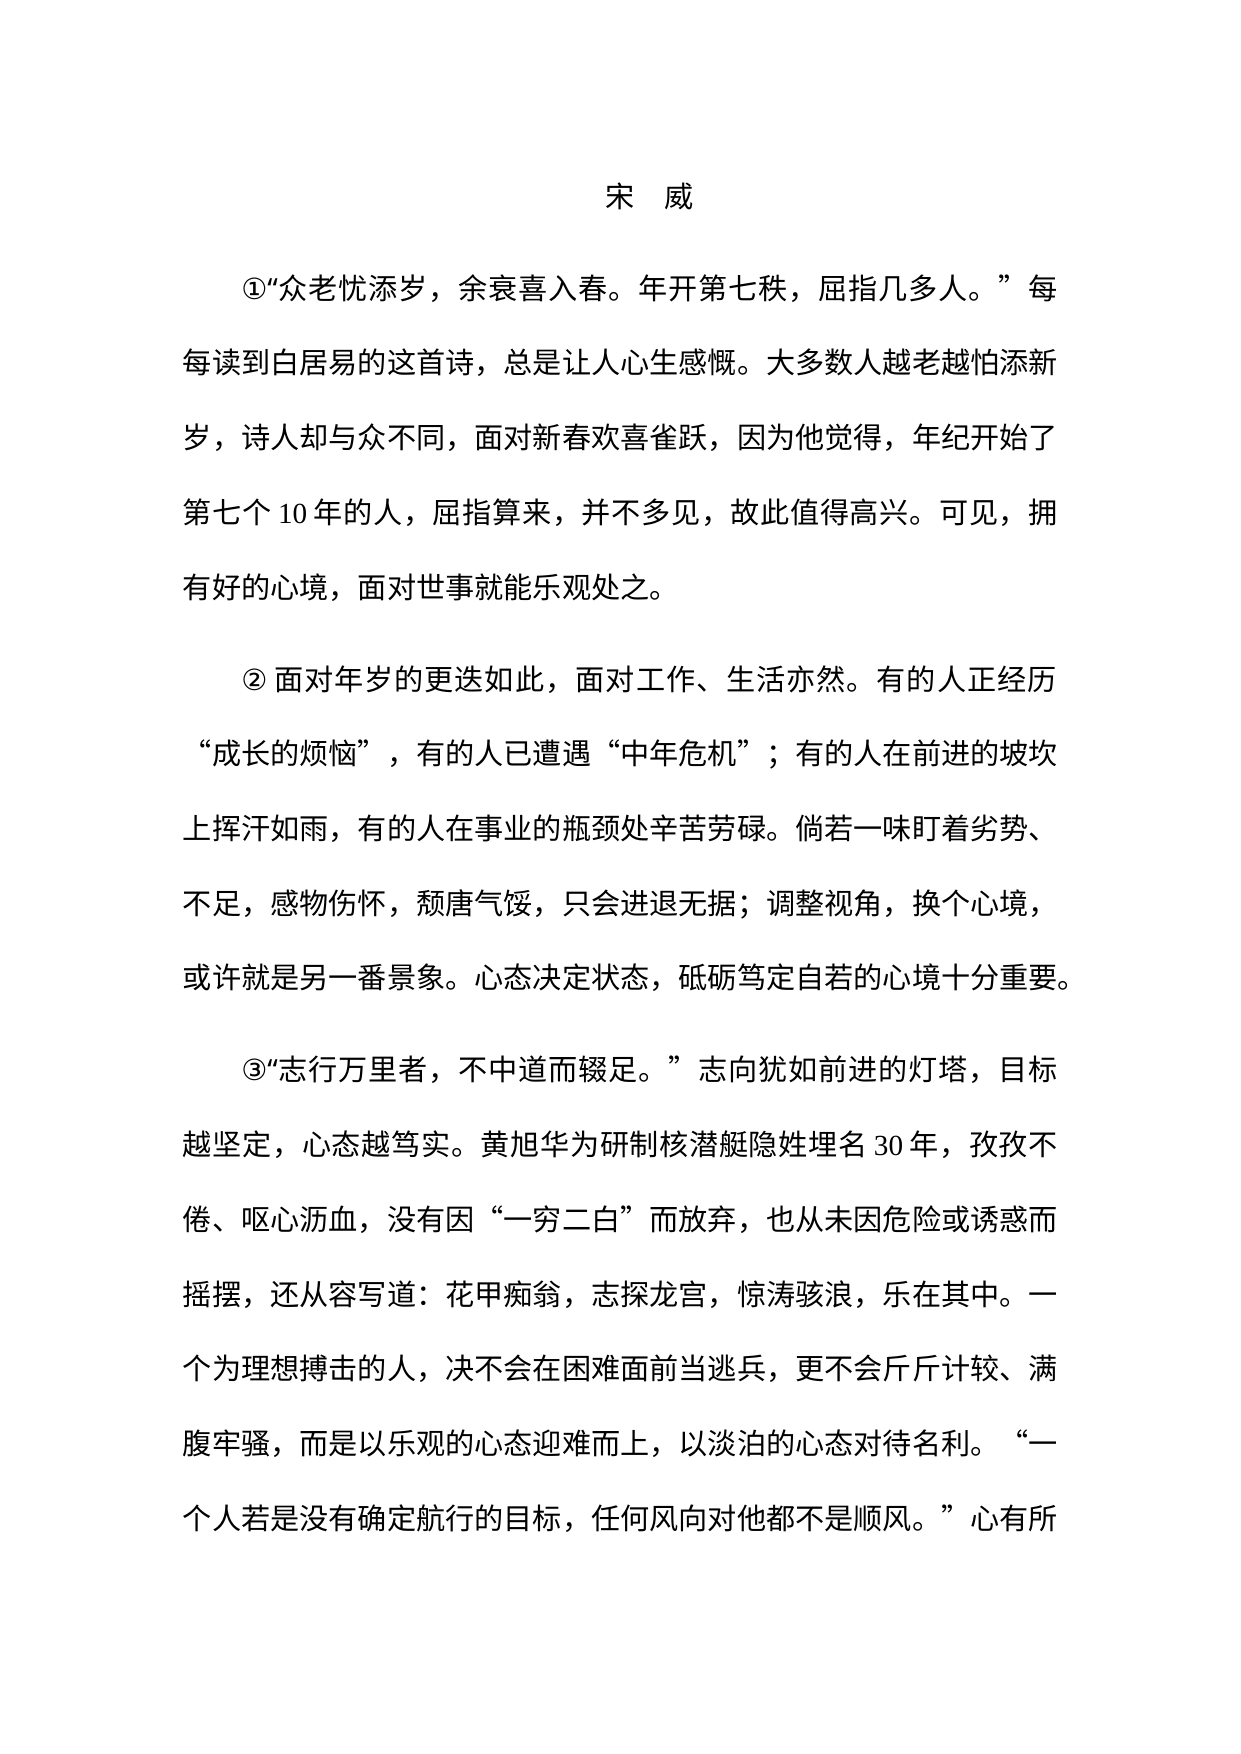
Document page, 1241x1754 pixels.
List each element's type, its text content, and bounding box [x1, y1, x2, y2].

text ①“众老忧添岁，余衰喜入春。年开第七秩，屈指几多人。”每每读到白居易的这首诗，总是让人心生感慨。大多数人越老越怕添新岁，诗人却与众不同，面对新春欢喜雀跃，因为他觉得，年纪开始了第七个10年的人，屈指算来，并不多见，故此值得高兴。可见，拥有好的心境，面对世事就能乐观处之。 [183, 254, 1058, 618]
text ②面对年岁的更迭如此，面对工作、生活亦然。有的人正经历“成长的烦恼”，有的人已遭遇“中年危机”；有的人在前进的坡坎上挥汗如雨，有的人在事业的瓶颈处辛苦劳碌。倘若一味盯着劣势、不足，感物伤怀，颓唐气馁，只会进退无据；调整视角，换个心境，或许就是另一番景象。心态决定状态，砥砺笃定自若的心境十分重要。 [183, 645, 1058, 1009]
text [183, 1036, 1058, 1549]
text 宋 威 [183, 162, 1058, 227]
